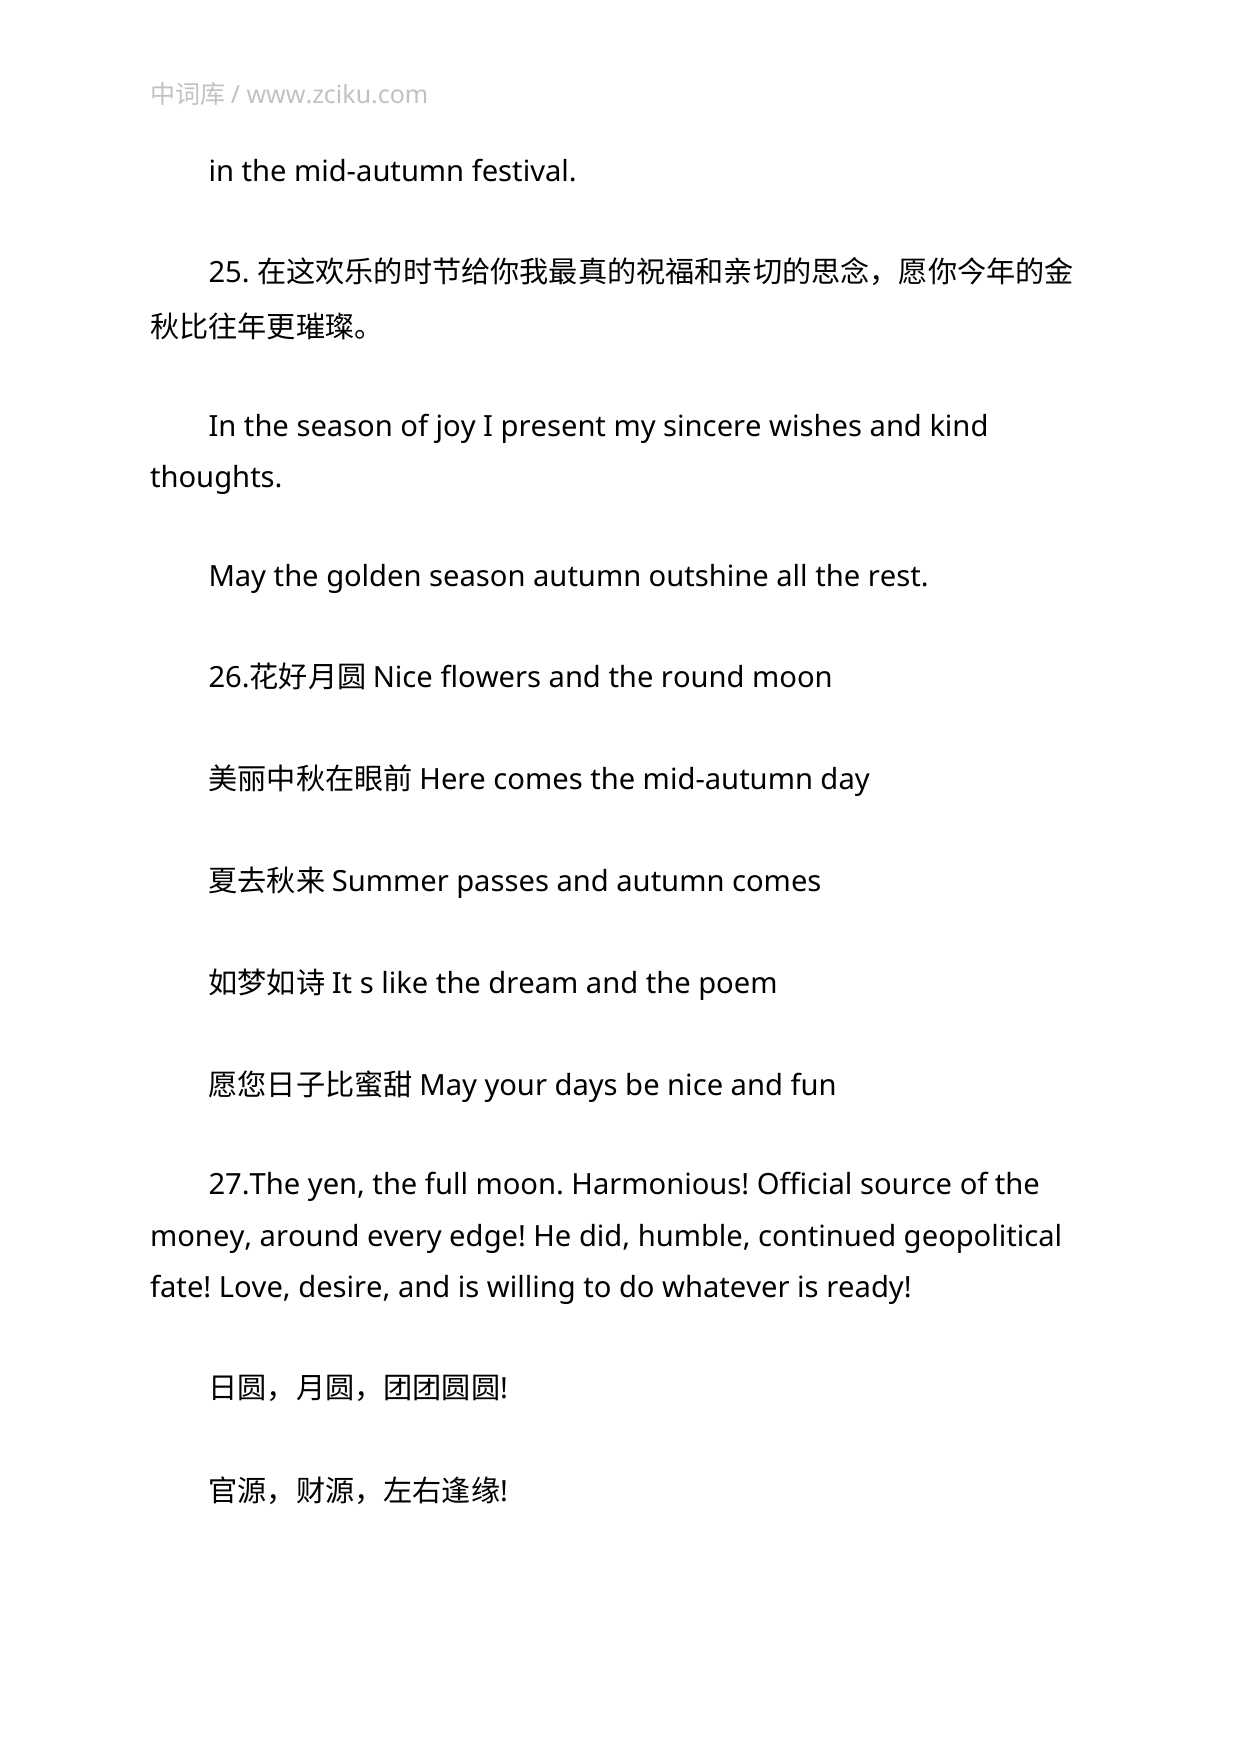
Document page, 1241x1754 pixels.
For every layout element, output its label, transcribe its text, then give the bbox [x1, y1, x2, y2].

text 美丽中秋在眼前 Here comes the mid-autumn day [150, 756, 1090, 798]
text 愿您日子比蜜甜 May your days be nice and fun [150, 1062, 1090, 1104]
text In the season of joy I present my sincere wishes and kind thoughts. [150, 405, 1090, 496]
text 夏去秋来 Summer passes and autumn comes [150, 858, 1090, 900]
text 27.The yen, the full moon. Harmonious! Official source of the money, around every edge! He did, humble, continued geopolitical fate! Love, desire, and is willing to do whatever is ready! [150, 1163, 1090, 1306]
text 如梦如诗 It s like the dream and the poem [150, 959, 1090, 1002]
text in the mid-autumn festival. [150, 150, 1090, 190]
text 26.花好月圆 Nice flowers and the round moon [150, 654, 1090, 696]
text 日圆，月圆，团团圆圆! [150, 1365, 1090, 1407]
text May the golden season autumn outshine all the rest. [150, 555, 1090, 595]
text 官源，财源，左右逢缘! [150, 1467, 1090, 1509]
text 25. 在这欢乐的时节给你我最真的祝福和亲切的思念，愿你今年的金秋比往年更璀璨。 [150, 248, 1090, 346]
